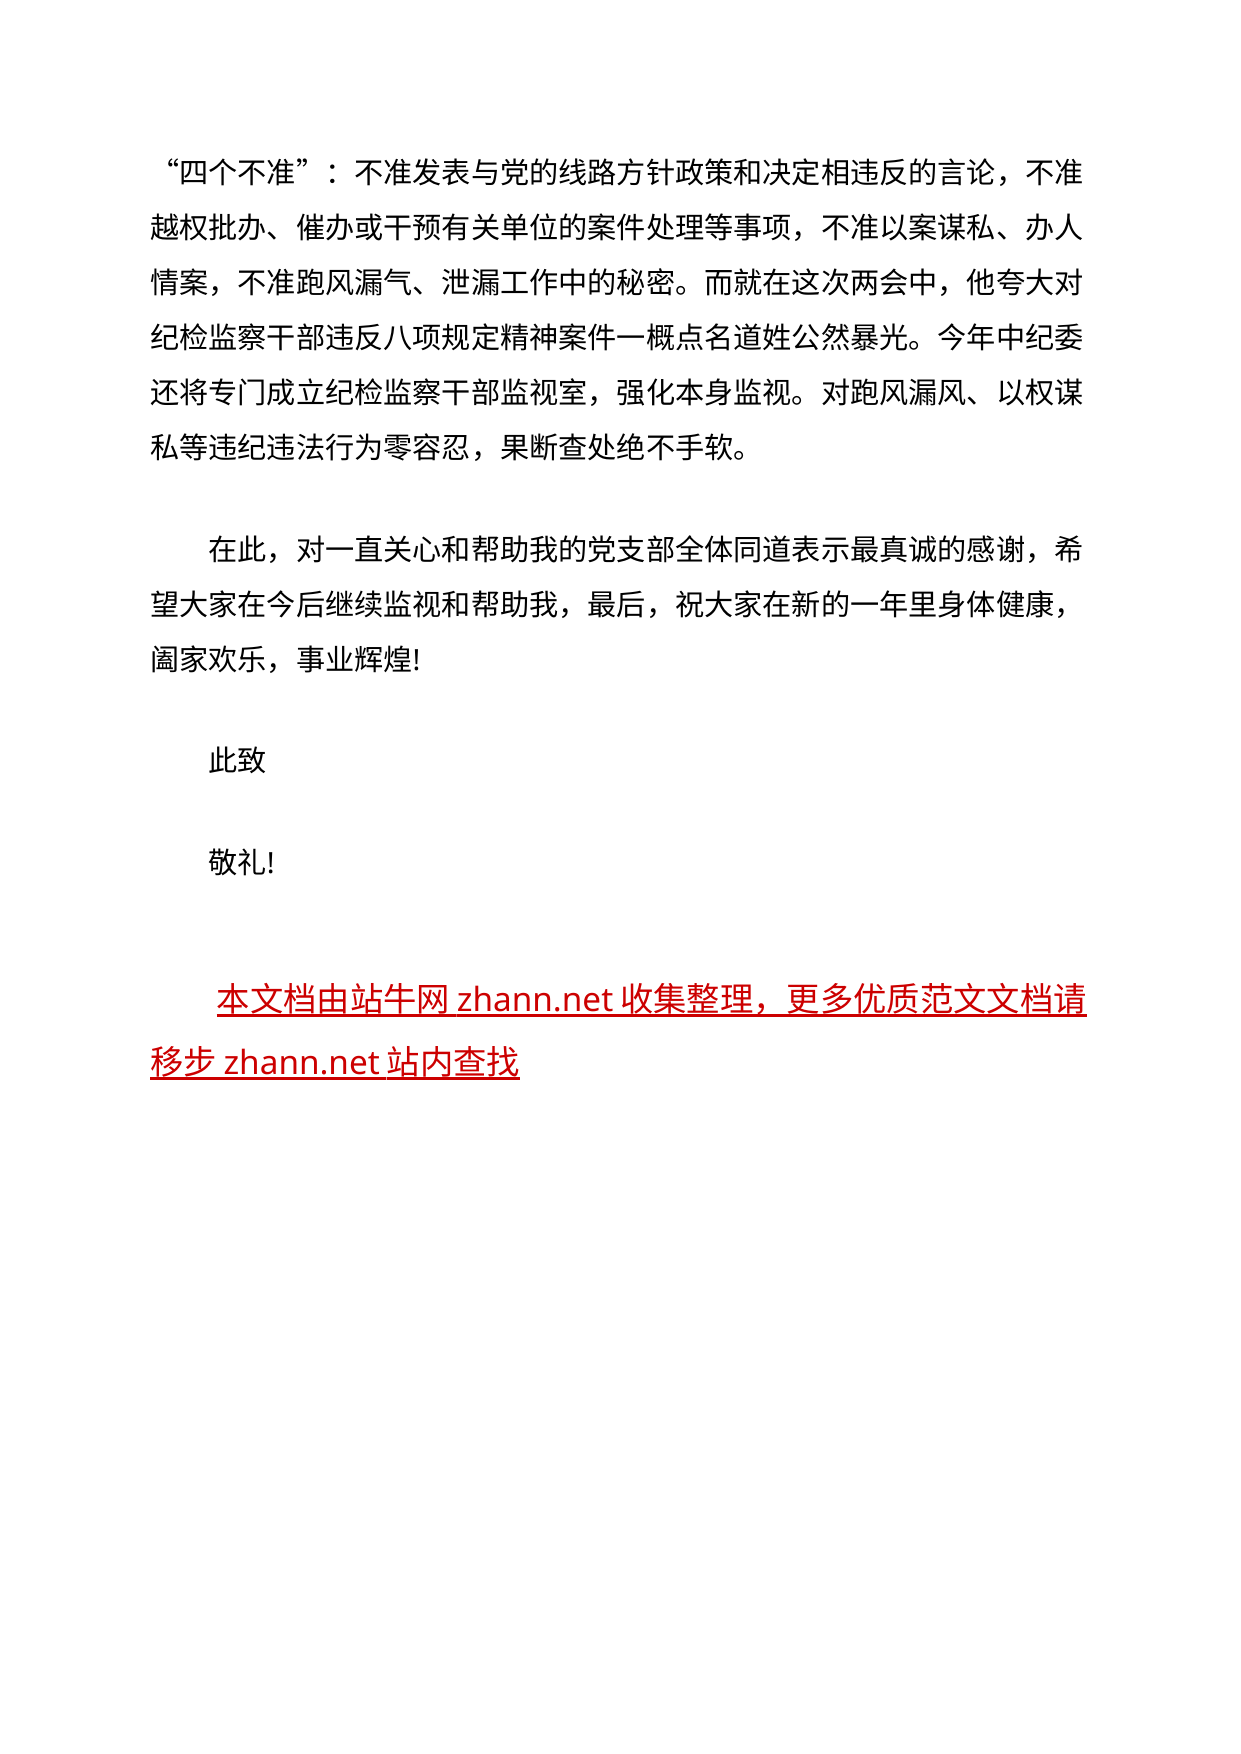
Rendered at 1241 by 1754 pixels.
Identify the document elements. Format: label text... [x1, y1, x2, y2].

text 此致 [150, 738, 1090, 780]
text 在此，对一直关心和帮助我的党支部全体同道表示最真诚的感谢，希望大家在今后继续监视和帮助我，最后，祝大家在新的一年里身体健康，阖家欢乐，事业辉煌! [150, 526, 1090, 678]
text 本文档由站牛网zhann.net收集整理，更多优质范文文档请移步zhann.net站内查找 [150, 973, 1090, 1084]
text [150, 150, 1090, 467]
text 敬礼! [150, 840, 1090, 882]
